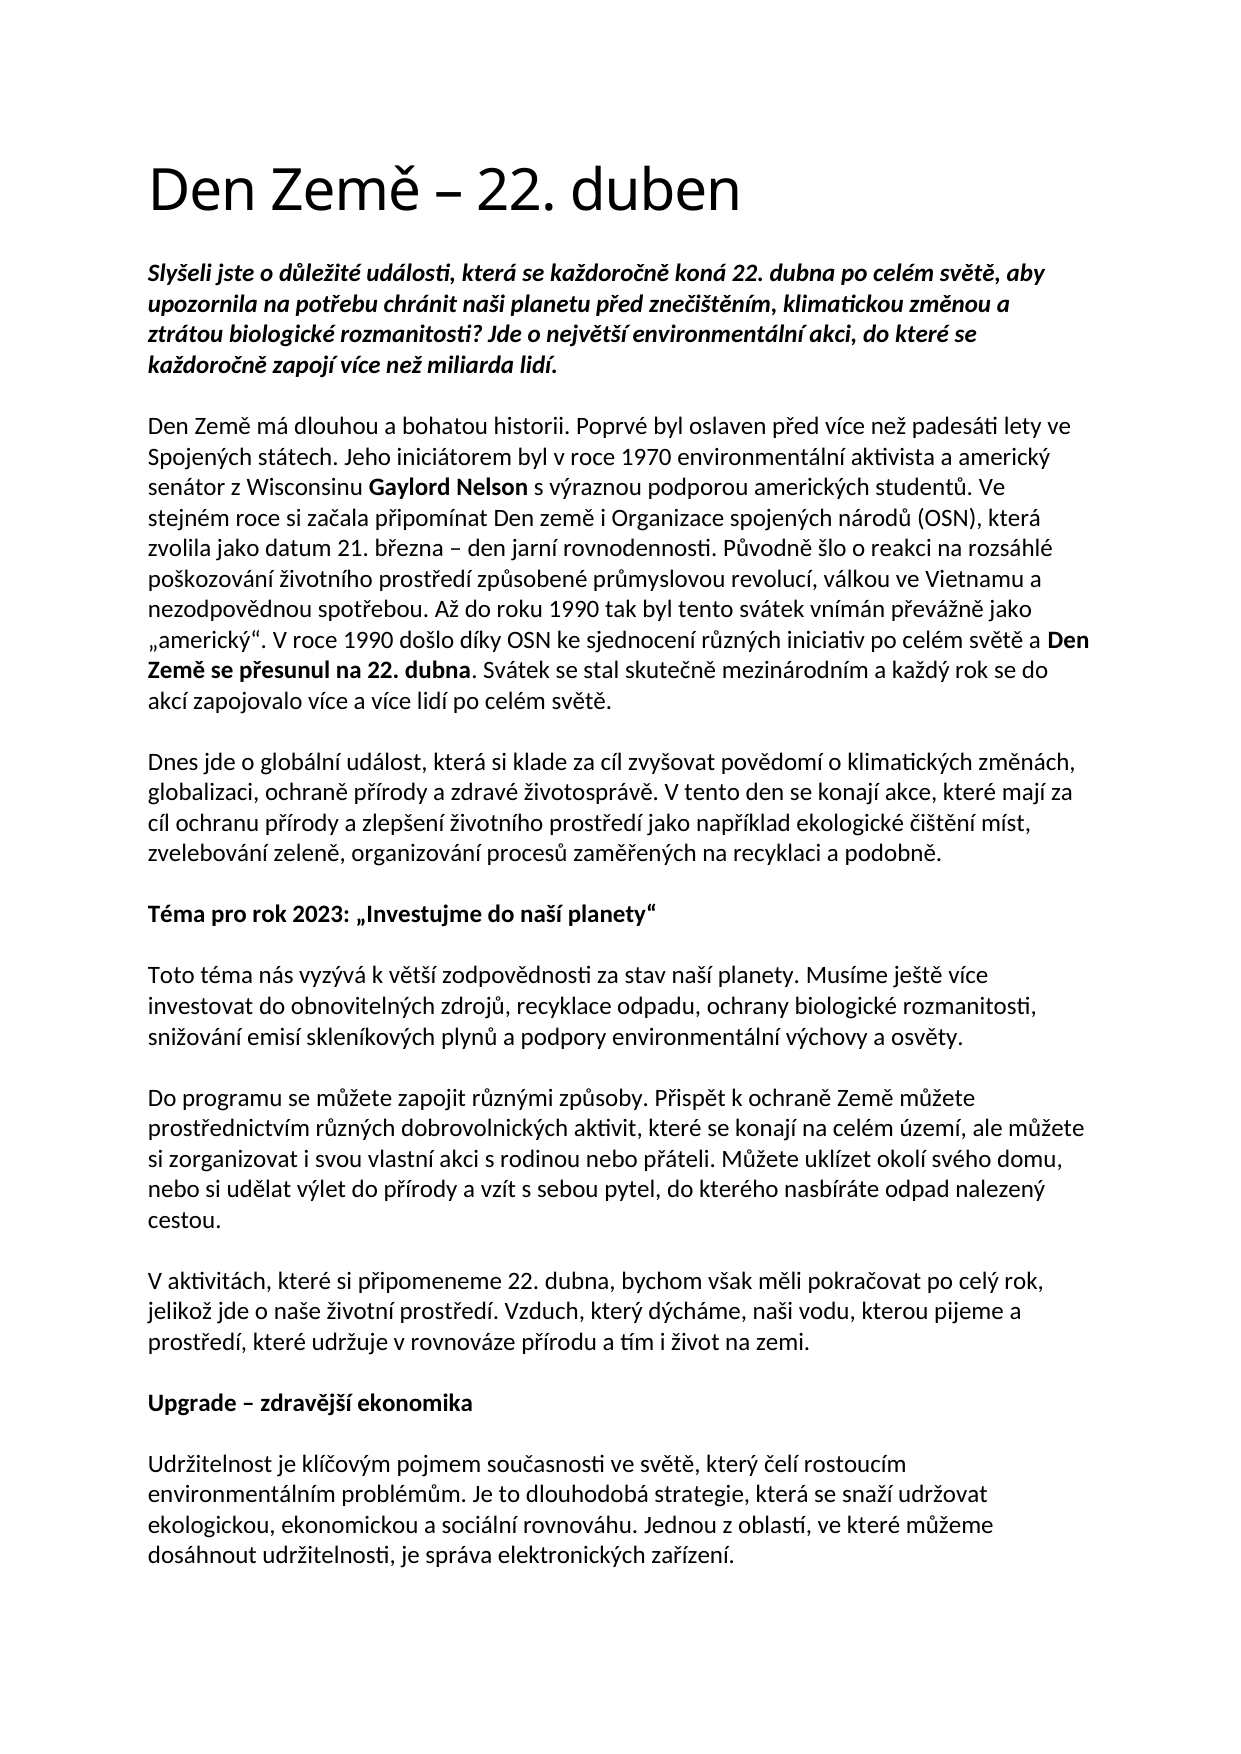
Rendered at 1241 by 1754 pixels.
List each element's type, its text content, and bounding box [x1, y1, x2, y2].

text Udržitelnost je klíčovým pojmem současnosti ve světě, který čelí rostoucím environmentálním problémům. Je to dlouhodobá strategie, která se snaží udržovat ekologickou, ekonomickou a sociální rovnováhu. Jednou z oblastí, ve které můžeme dosáhnout udržitelnosti, je správa elektronických zařízení. [148, 1448, 1093, 1570]
text Toto téma nás vyzývá k větší zodpovědnosti za stav naší planety. Musíme ještě více investovat do obnovitelných zdrojů, recyklace odpadu, ochrany biologické rozmanitosti, snižování emisí skleníkových plynů a podpory environmentální výchovy a osvěty. [148, 959, 1093, 1051]
text Téma pro rok 2023: „Investujme do naší planety“ [148, 898, 1093, 929]
title Den Země – 22. duben [148, 148, 1093, 227]
text Upgrade – zdravější ekonomika [148, 1387, 1093, 1417]
text Slyšeli jste o důležité události, která se každoročně koná 22. dubna po celém světě, aby upozornila na potřebu chránit naši planetu před znečištěním, klimatickou změnou a ztrátou biologické rozmanitosti? Jde o největší environmentální akci, do které se každoročně zapojí více než miliarda lidí. [148, 258, 1093, 380]
text Dnes jde o globální událost, která si klade za cíl zvyšovat povědomí o klimatických změnách, globalizaci, ochraně přírody a zdravé životosprávě. V tento den se konají akce, které mají za cíl ochranu přírody a zlepšení životního prostředí jako například ekologické čištění míst, zvelebování zeleně, organizování procesů zaměřených na recyklaci a podobně. [148, 746, 1093, 868]
text V aktivitách, které si připomeneme 22. dubna, bychom však měli pokračovat po celý rok, jelikož jde o naše životní prostředí. Vzduch, který dýcháme, naši vodu, kterou pijeme a prostředí, které udržuje v rovnováze přírodu a tím i život na zemi. [148, 1265, 1093, 1356]
text Den Země má dlouhou a bohatou historii. Poprvé byl oslaven před více než padesáti lety ve Spojených státech. Jeho iniciátorem byl v roce 1970 environmentální aktivista a americký senátor z Wisconsinu Gaylord Nelson s výraznou podporou amerických studentů. Ve stejném roce si začala připomínat Den země i Organizace spojených národů (OSN), která zvolila jako datum 21. března – den jarní rovnodennosti. Původně šlo o reakci na rozsáhlé poškozování životního prostředí způsobené průmyslovou revolucí, válkou ve Vietnamu a nezodpovědnou spotřebou. Až do roku 1990 tak byl tento svátek vnímán převážně jako „americký“. V roce 1990 došlo díky OSN ke sjednocení různých iniciativ po celém světě a Den Země se přesunul na 22. dubna. Svátek se stal skutečně mezinárodním a každý rok se do akcí zapojovalo více a více lidí po celém světě. [148, 410, 1093, 715]
text Do programu se můžete zapojit různými způsoby. Přispět k ochraně Země můžete prostřednictvím různých dobrovolnických aktivit, které se konají na celém území, ale můžete si zorganizovat i svou vlastní akci s rodinou nebo přáteli. Můžete uklízet okolí svého domu, nebo si udělat výlet do přírody a vzít s sebou pytel, do kterého nasbíráte odpad nalezený cestou. [148, 1082, 1093, 1234]
